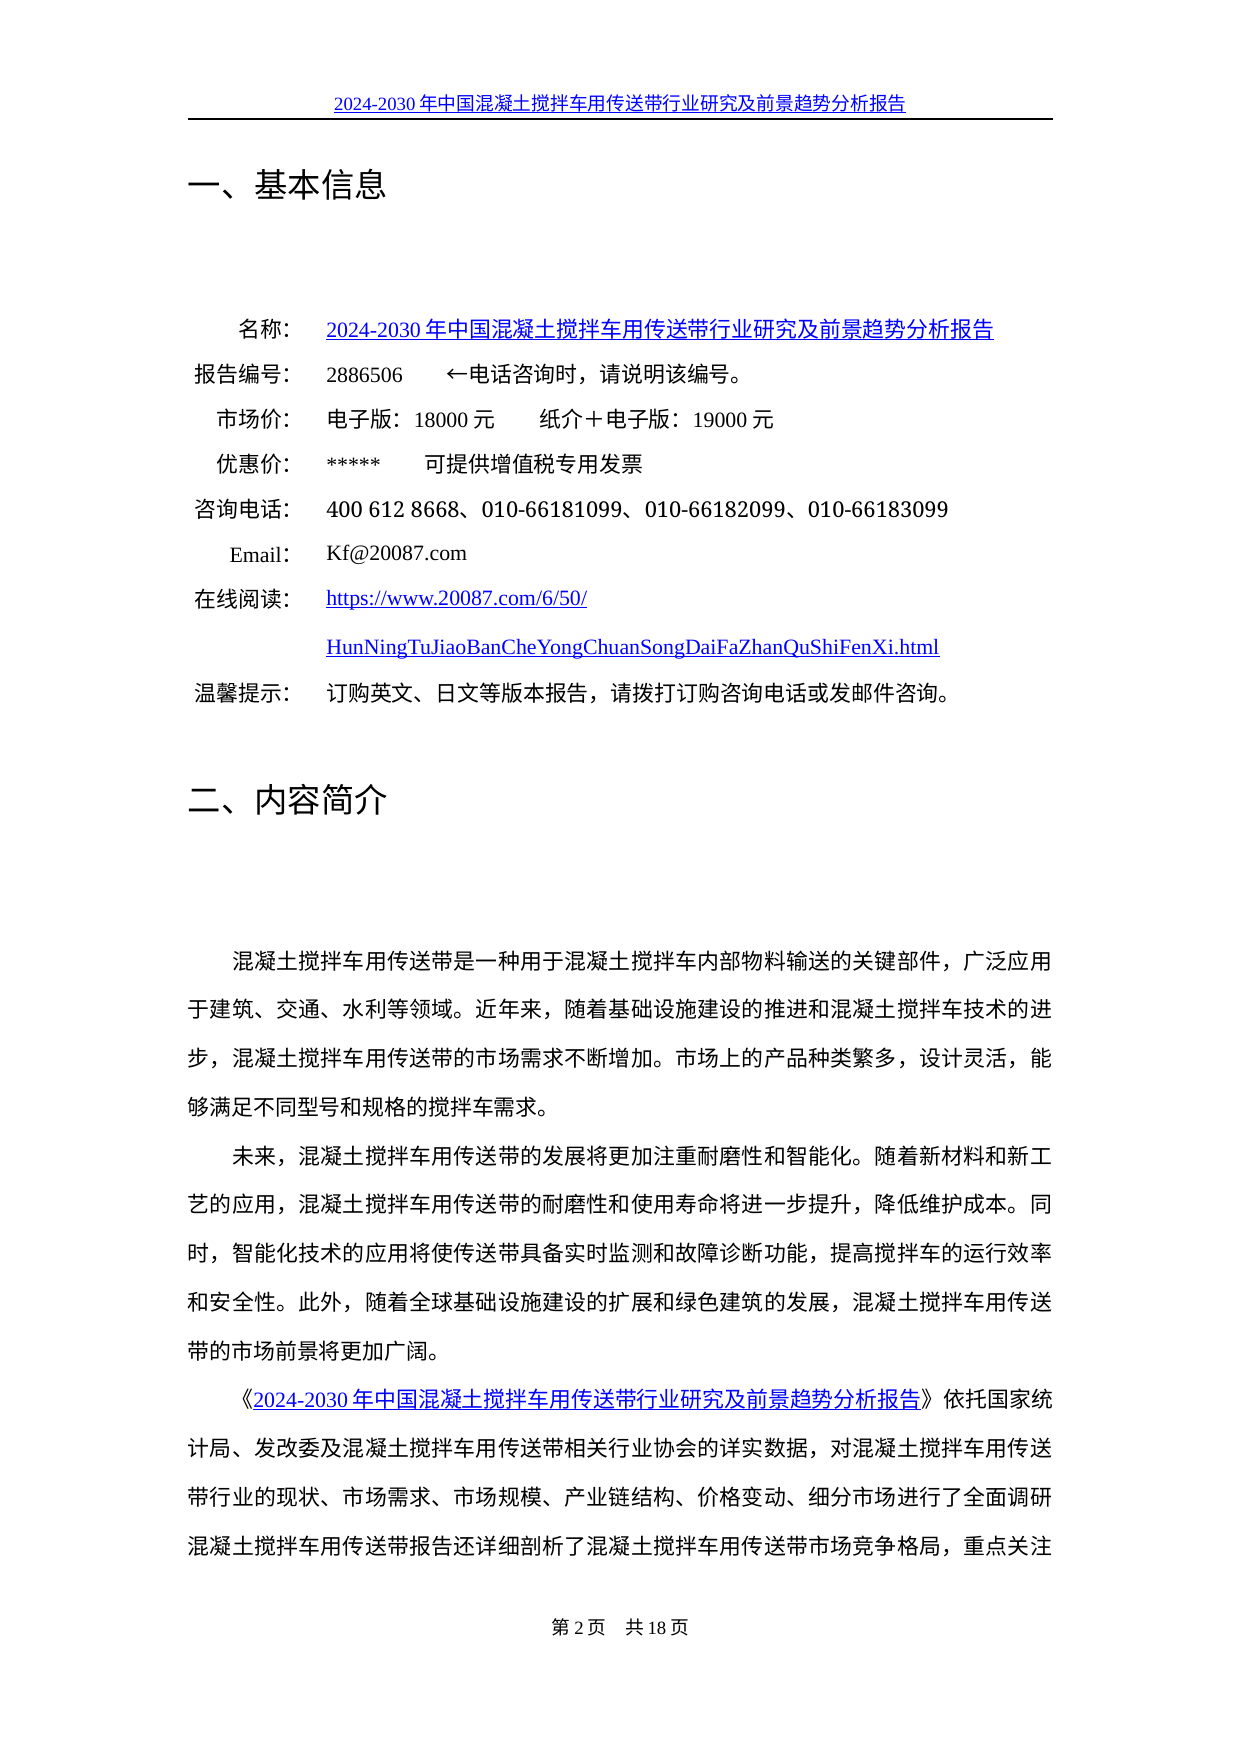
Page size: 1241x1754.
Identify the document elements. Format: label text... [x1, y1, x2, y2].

table_cell [315, 582, 1073, 675]
table_cell 2886506 ←电话咨询时，请说明该编号。 [315, 357, 1073, 402]
table_header 2024-2030年中国混凝土搅拌车用传送带行业研究及前景趋势分析报告 [315, 312, 1073, 357]
table_cell Email： [167, 537, 315, 582]
table_cell 优惠价： [167, 447, 315, 492]
table_cell 订购英文、日文等版本报告，请拨打订购咨询电话或发邮件咨询。 [315, 675, 1073, 720]
table_cell ***** 可提供增值税专用发票 [315, 447, 1073, 492]
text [187, 943, 1053, 1561]
table_cell 市场价： [167, 402, 315, 447]
table_cell 400 612 8668、010-66181099、010-66182099、010-66183099 [315, 492, 1073, 537]
title 二、内容简介 [187, 766, 1053, 831]
title 一、基本信息 [187, 150, 1053, 215]
table_cell Kf@20087.com [315, 537, 1073, 582]
table_cell 咨询电话： [167, 492, 315, 537]
table_cell 电子版：18000 元 纸介＋电子版：19000 元 [315, 402, 1073, 447]
table_cell 温馨提示： [167, 675, 315, 720]
table_cell 在线阅读： [167, 582, 315, 675]
table_header 名称： [167, 312, 315, 357]
table_cell 报告编号： [167, 357, 315, 402]
